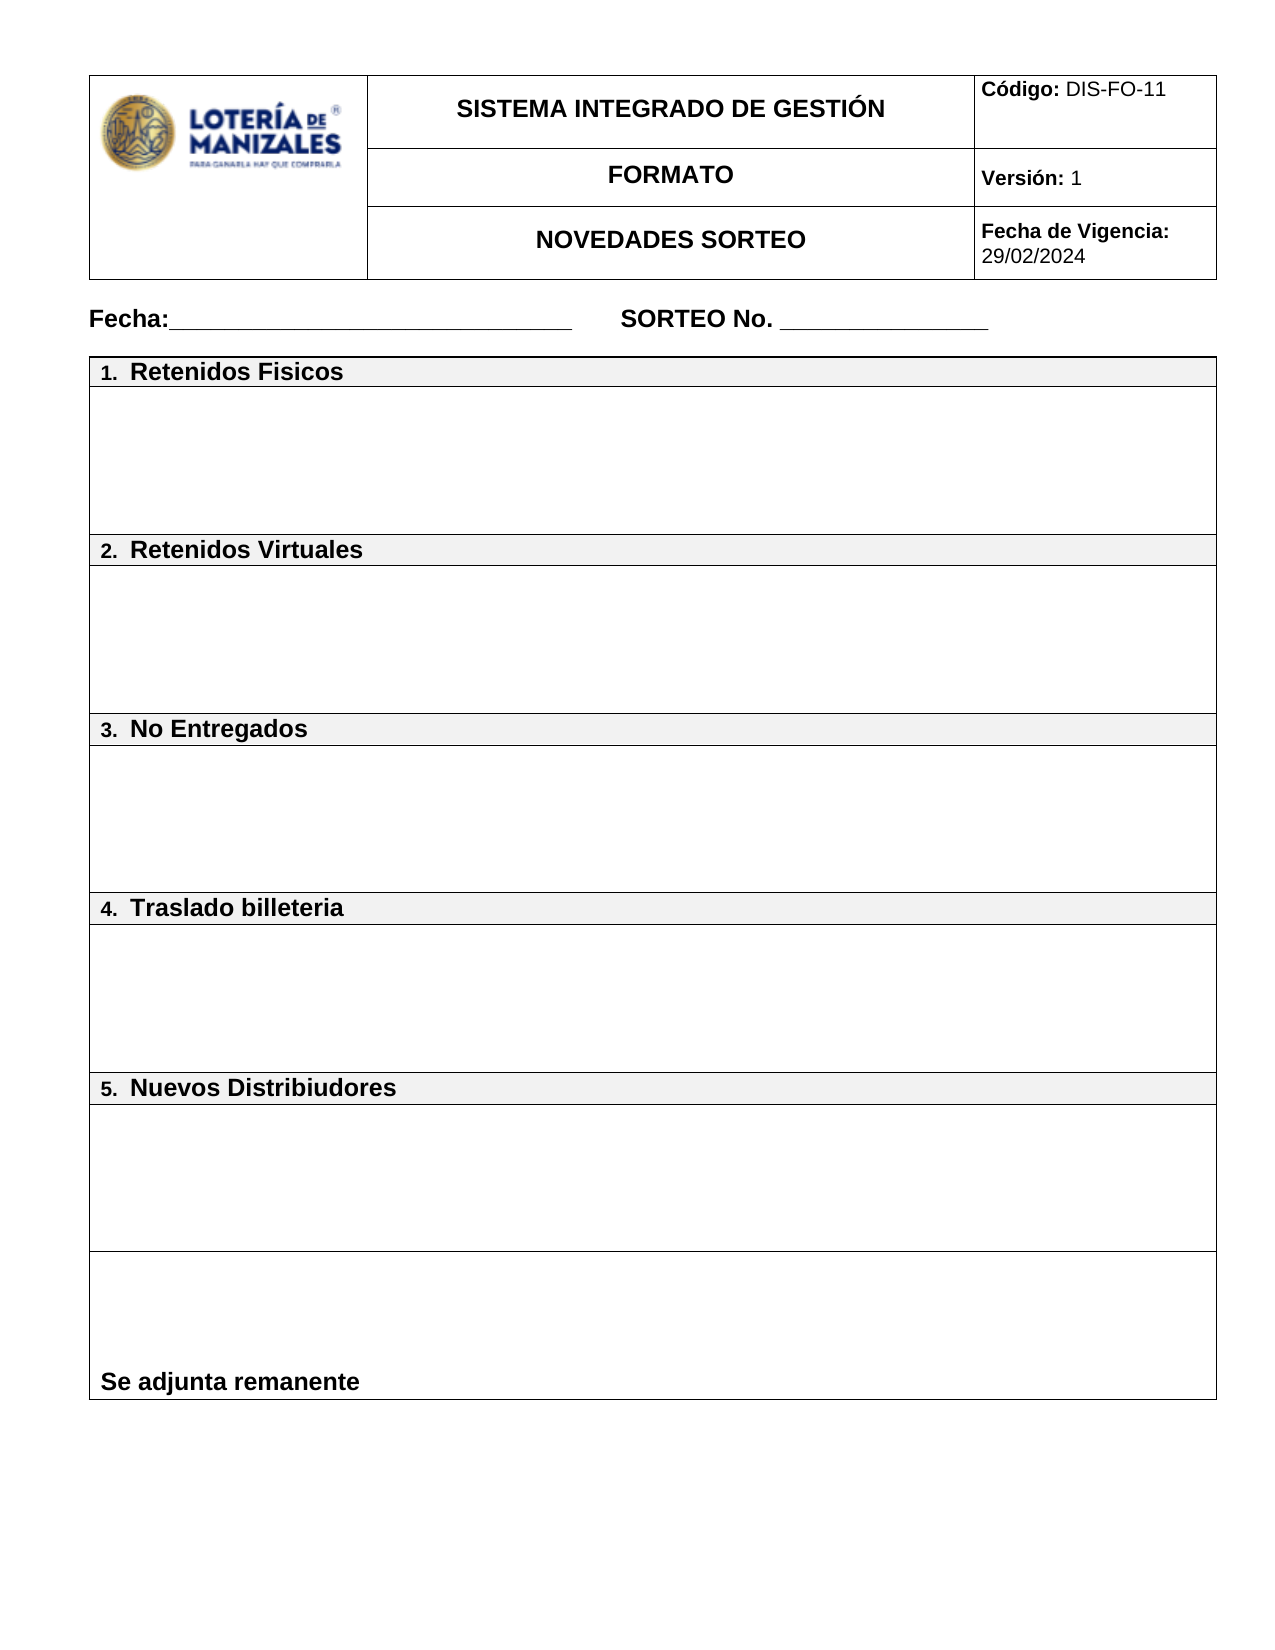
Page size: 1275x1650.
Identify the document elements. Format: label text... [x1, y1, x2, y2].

table_cell Retenidos Virtuales [90, 535, 1216, 565]
table_cell No Entregados [90, 714, 1216, 744]
table_cell [90, 387, 1216, 534]
table_cell Traslado billeteria [90, 893, 1216, 924]
picture [90, 86, 356, 184]
table_cell Nuevos Distribiudores [90, 1073, 1216, 1104]
table_cell [90, 925, 1216, 1072]
table_cell [90, 566, 1216, 713]
table_cell [90, 746, 1216, 892]
table_cell [90, 1105, 1216, 1251]
table_cell Se adjunta remanente [90, 1252, 1216, 1399]
table_header Retenidos Fisicos [90, 358, 1216, 386]
